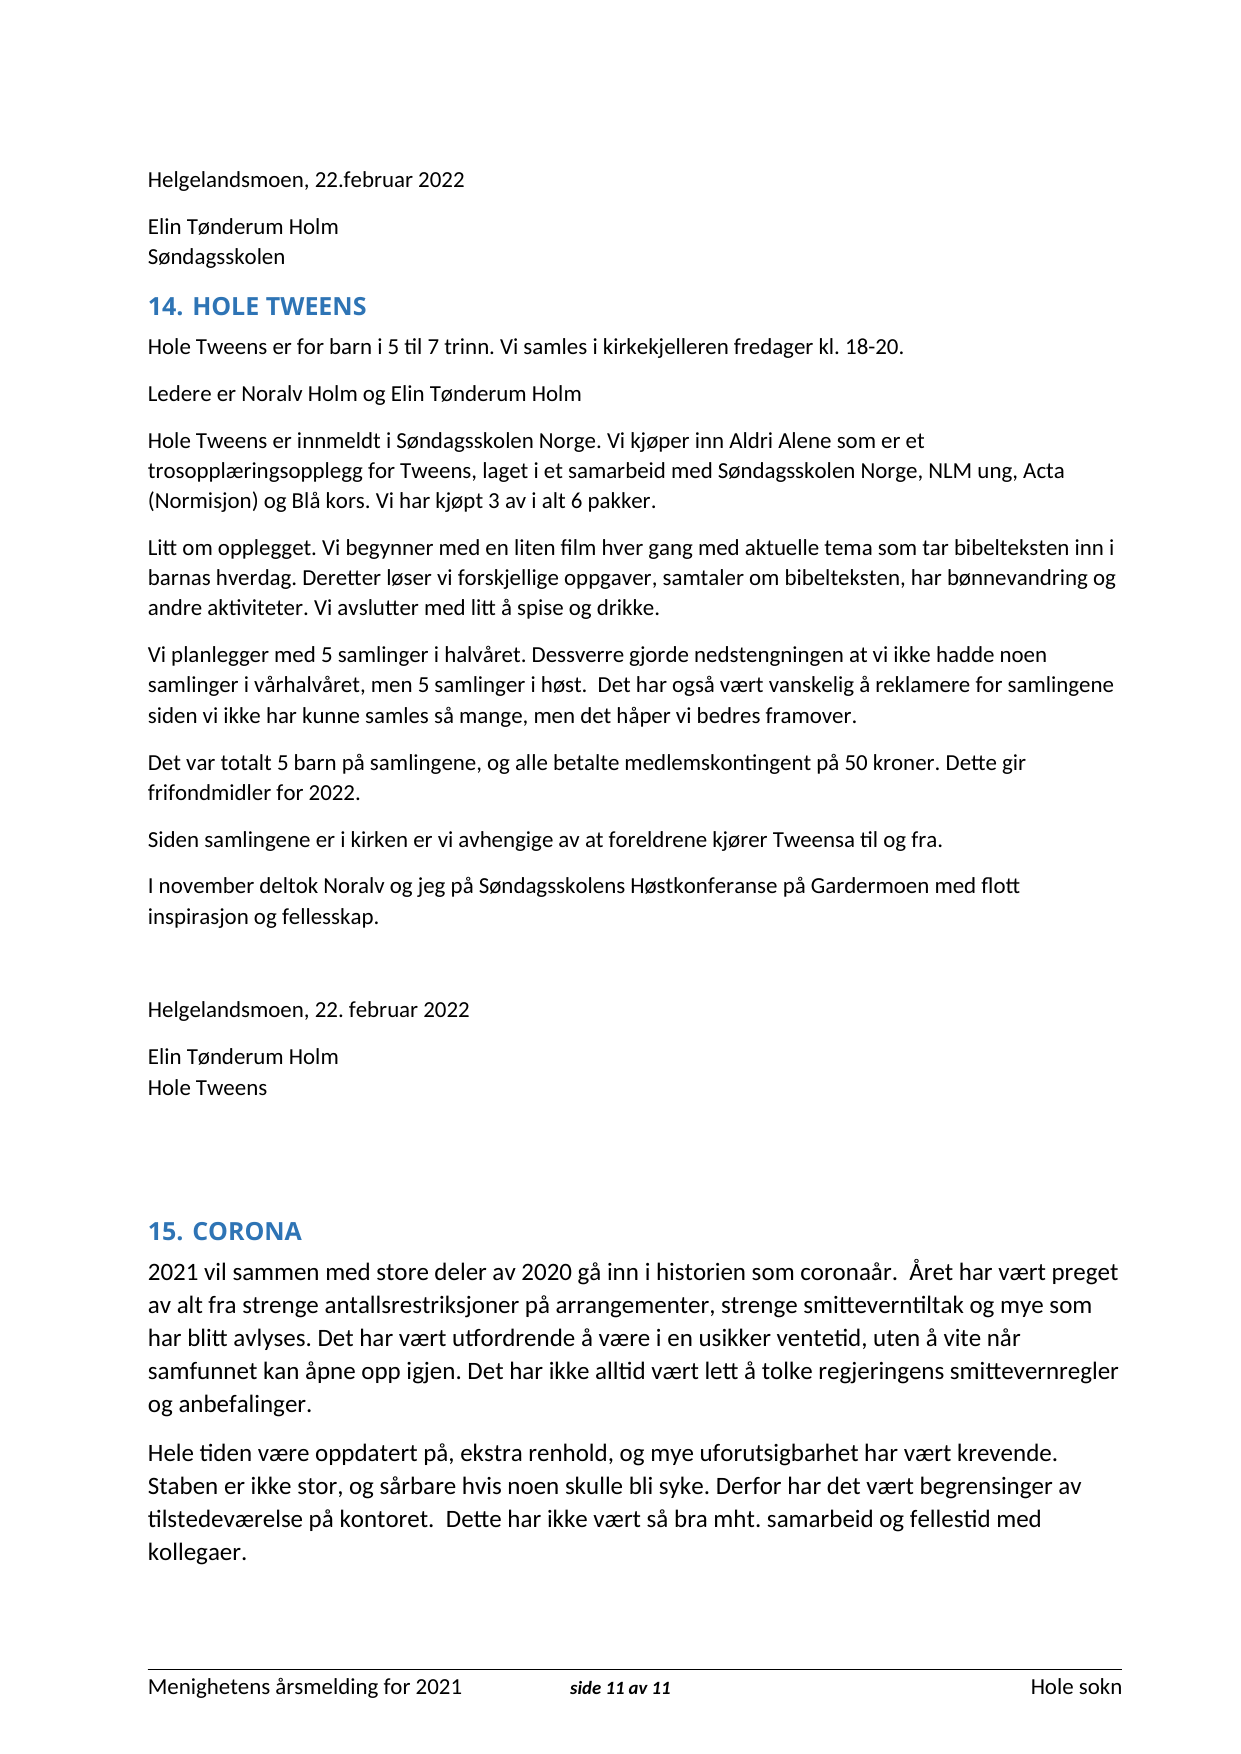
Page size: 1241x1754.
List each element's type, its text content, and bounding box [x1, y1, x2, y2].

text 2021 vil sammen med store deler av 2020 gå inn i historien som coronaår. Året har vært preget av alt fra strenge antallsrestriksjoner på arrangementer, strenge smitteverntiltak og mye som har blitt avlyses. Det har vært utfordrende å være i en usikker ventetid, uten å vite når samfunnet kan åpne opp igjen. Det har ikke alltid vært lett å tolke regjeringens smittevernregler og anbefalinger. [148, 1256, 1122, 1418]
text Elin Tønderum Holm Søndagsskolen [148, 212, 1122, 270]
text Helgelandsmoen, 22. februar 2022 [148, 996, 1122, 1023]
text Det var totalt 5 barn på samlingene, og alle betalte medlemskontingent på 50 kroner. Dette gir frifondmidler for 2022. [148, 748, 1122, 806]
text Litt om opplegget. Vi begynner med en liten film hver gang med aktuelle tema som tar bibelteksten inn i barnas hverdag. Deretter løser vi forskjellige oppgaver, samtaler om bibelteksten, har bønnevandring og andre aktiviteter. Vi avslutter med litt å spise og drikke. [148, 533, 1122, 621]
text Vi planlegger med 5 samlinger i halvåret. Dessverre gjorde nedstengningen at vi ikke hadde noen samlinger i vårhalvåret, men 5 samlinger i høst. Det har også vært vanskelig å reklamere for samlingene siden vi ikke har kunne samles så mange, men det håper vi bedres framover. [148, 640, 1122, 729]
subtitle HOLE TWEENS [148, 289, 1122, 323]
text I november deltok Noralv og jeg på Søndagsskolens Høstkonferanse på Gardermoen med flott inspirasjon og fellesskap. [148, 872, 1122, 930]
text Hole Tweens er innmeldt i Søndagsskolen Norge. Vi kjøper inn Aldri Alene som er et trosopplæringsopplegg for Tweens, laget i et samarbeid med Søndagsskolen Norge, NLM ung, Acta (Normisjon) og Blå kors. Vi har kjøpt 3 av i alt 6 pakker. [148, 426, 1122, 514]
text Hele tiden være oppdatert på, ekstra renhold, og mye uforutsigbarhet har vært krevende. Staben er ikke stor, og sårbare hvis noen skulle bli syke. Derfor har det vært begrensinger av tilstedeværelse på kontoret. Dette har ikke vært så bra mht. samarbeid og fellestid med kollegaer. [148, 1437, 1122, 1567]
subtitle CORONA [148, 1213, 1122, 1247]
text Hole Tweens er for barn i 5 til 7 trinn. Vi samles i kirkekjelleren fredager kl. 18-20. [148, 332, 1122, 360]
text Helgelandsmoen, 22.februar 2022 [148, 165, 1122, 193]
text Elin Tønderum Holm Hole Tweens [148, 1042, 1122, 1101]
text Siden samlingene er i kirken er vi avhengige av at foreldrene kjører Tweensa til og fra. [148, 825, 1122, 853]
text Ledere er Noralv Holm og Elin Tønderum Holm [148, 379, 1122, 407]
